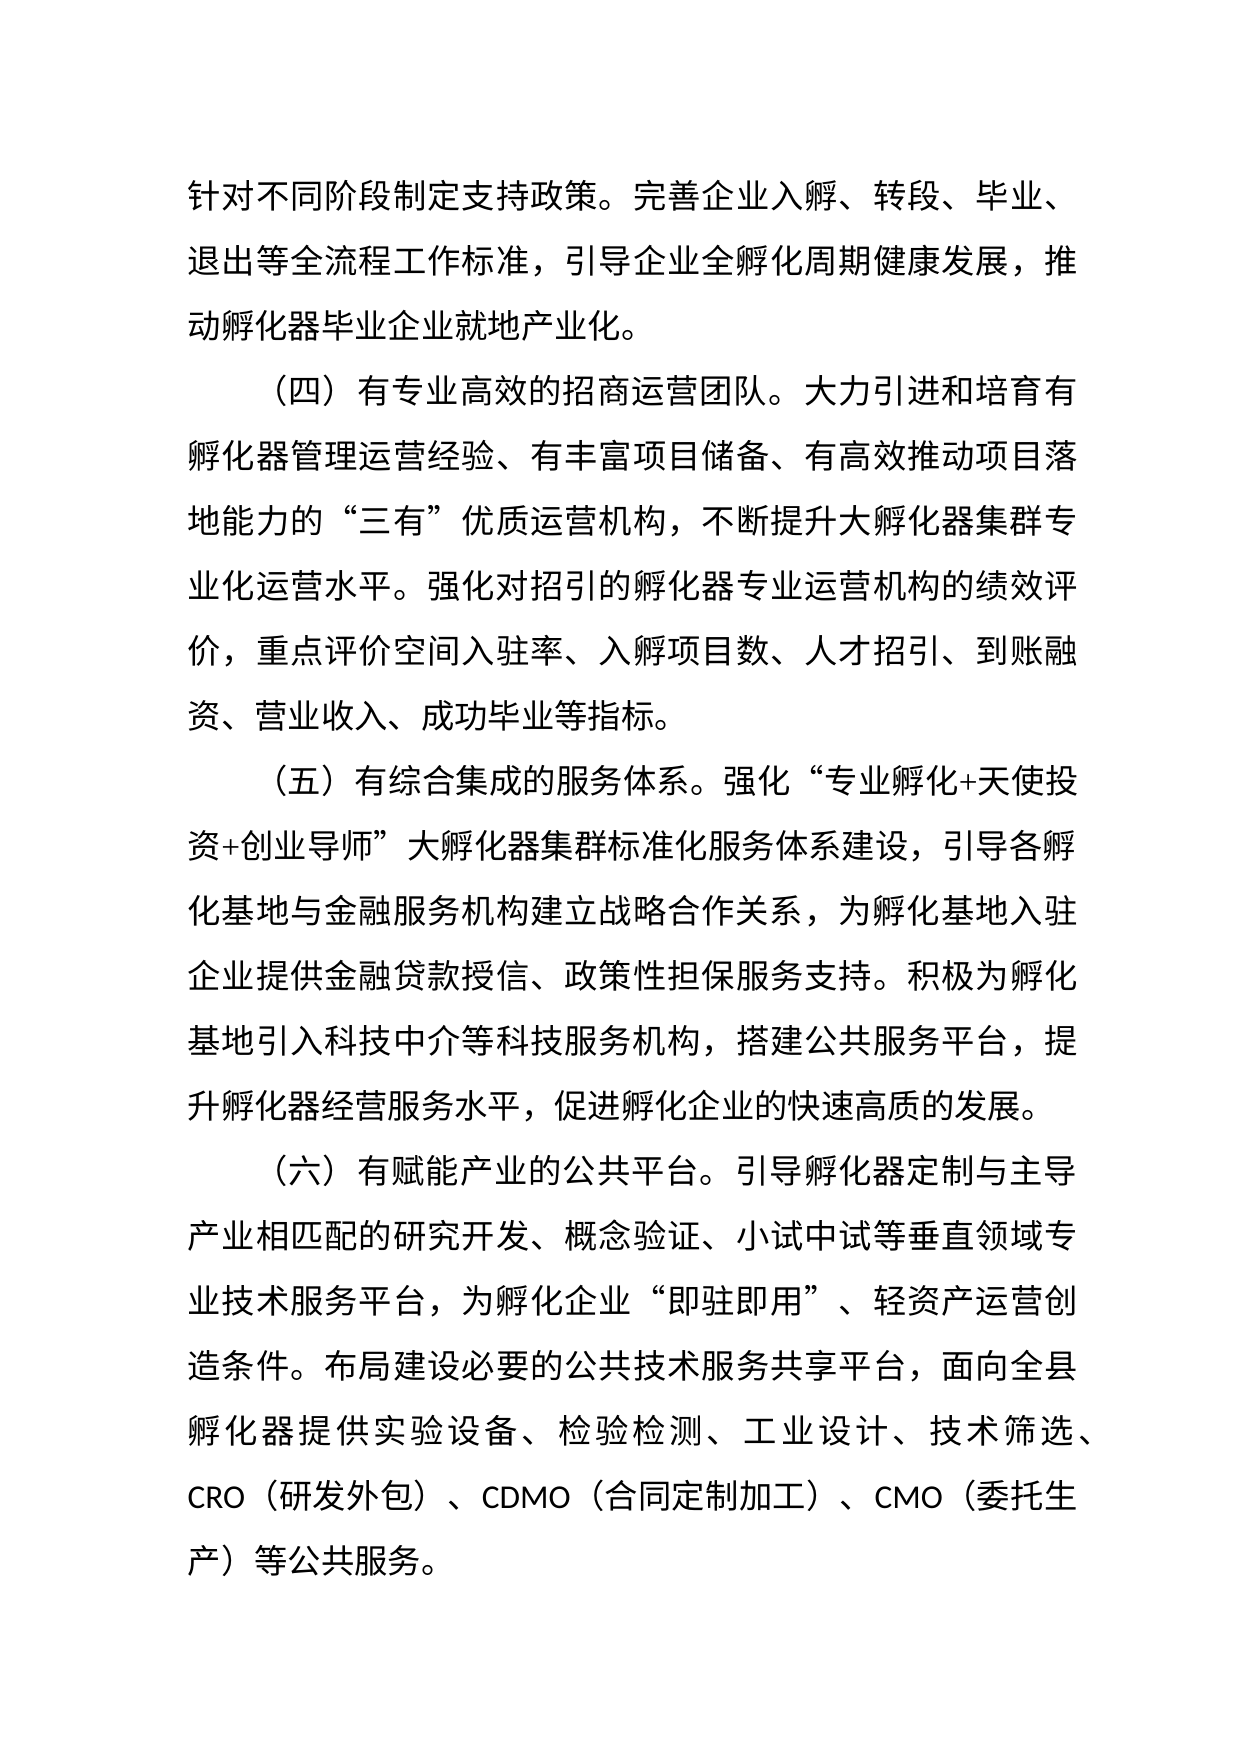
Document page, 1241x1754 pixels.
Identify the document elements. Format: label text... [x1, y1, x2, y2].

text （五）有综合集成的服务体系。强化“专业孵化+天使投资+创业导师”大孵化器集群标准化服务体系建设，引导各孵化基地与金融服务机构建立战略合作关系，为孵化基地入驻企业提供金融贷款授信、政策性担保服务支持。积极为孵化基地引入科技中介等科技服务机构，搭建公共服务平台，提升孵化器经营服务水平，促进孵化企业的快速高质的发展。 [187, 747, 1078, 1137]
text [187, 162, 1078, 357]
text （四）有专业高效的招商运营团队。大力引进和培育有孵化器管理运营经验、有丰富项目储备、有高效推动项目落地能力的“三有”优质运营机构，不断提升大孵化器集群专业化运营水平。强化对招引的孵化器专业运营机构的绩效评价，重点评价空间入驻率、入孵项目数、人才招引、到账融资、营业收入、成功毕业等指标。 [187, 357, 1078, 747]
text （六）有赋能产业的公共平台。引导孵化器定制与主导产业相匹配的研究开发、概念验证、小试中试等垂直领域专业技术服务平台，为孵化企业“即驻即用”、轻资产运营创造条件。布局建设必要的公共技术服务共享平台，面向全县孵化器提供实验设备、检验检测、工业设计、技术筛选、CRO（研发外包）、CDMO（合同定制加工）、CMO（委托生产）等公共服务。 [187, 1137, 1078, 1592]
